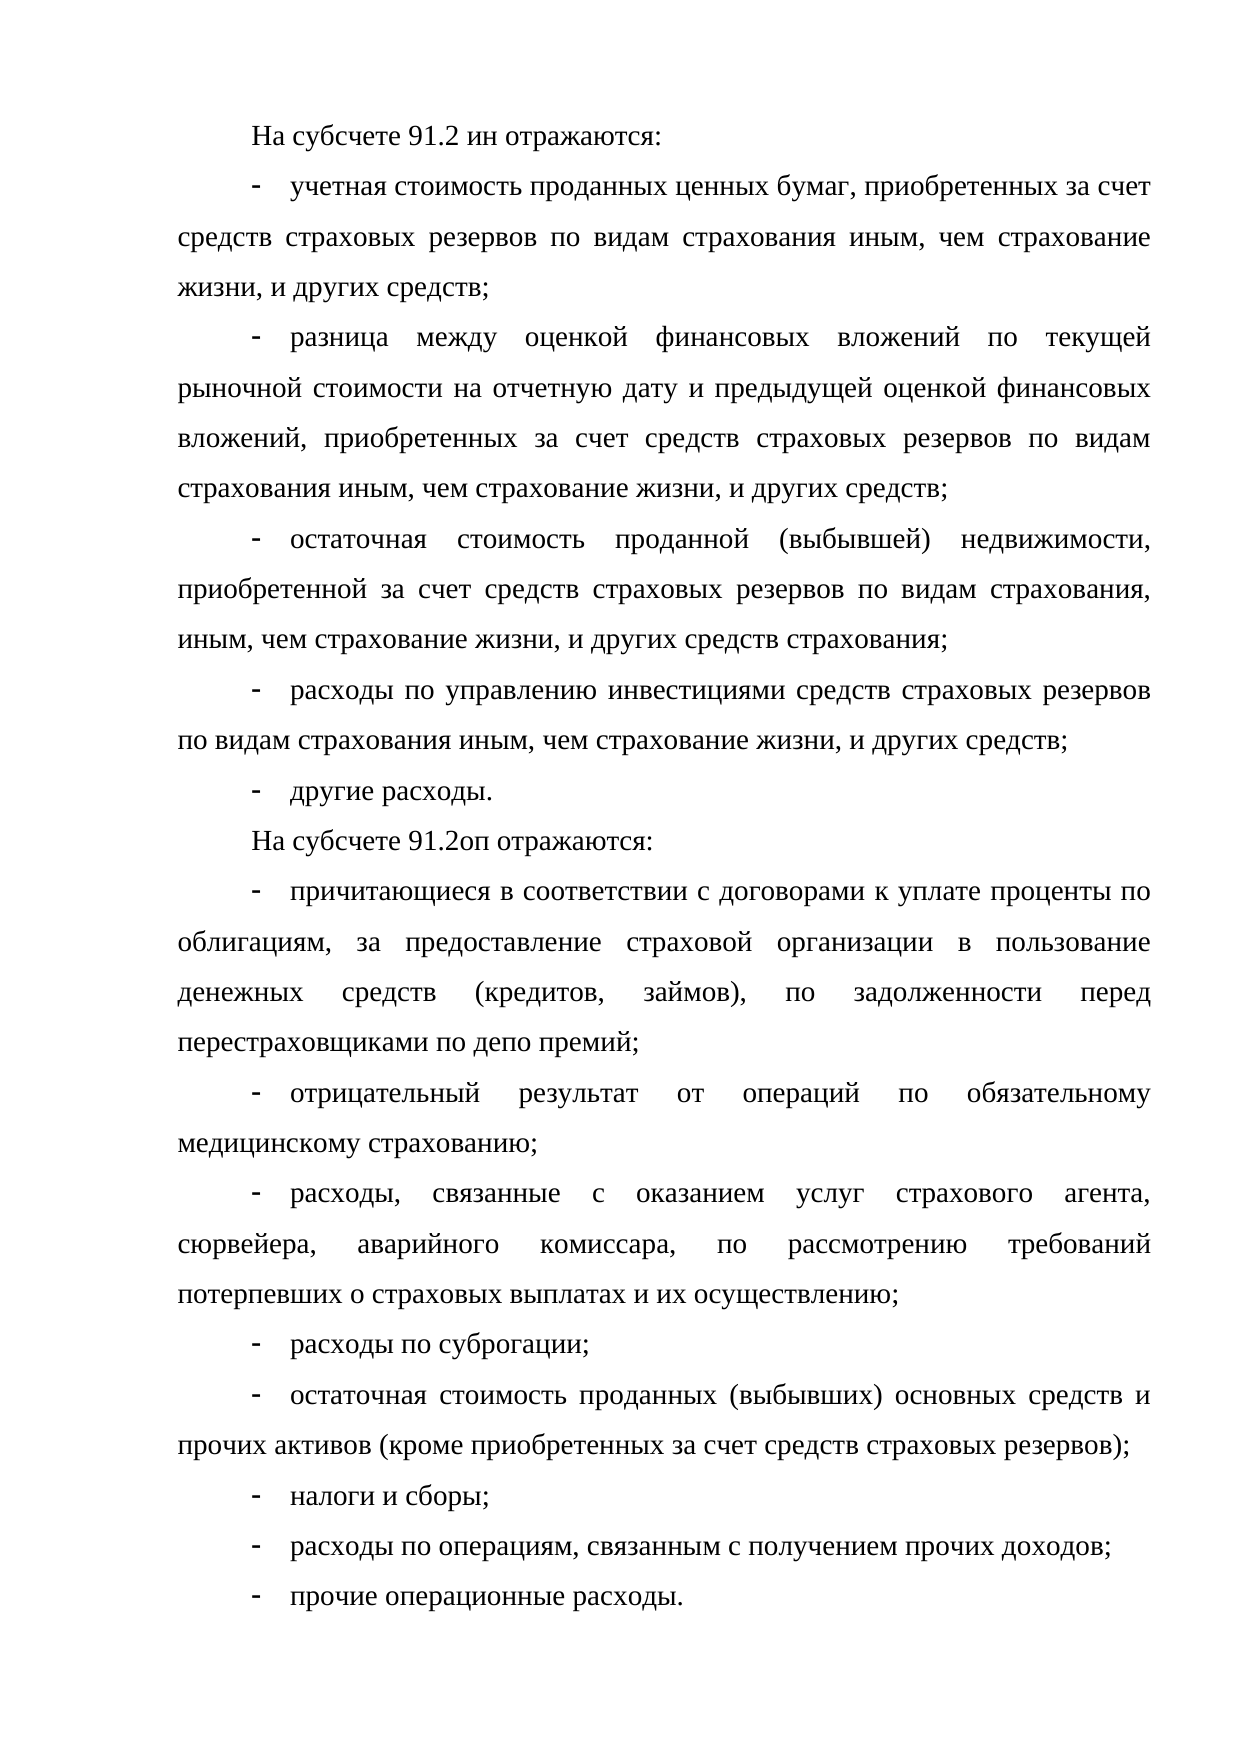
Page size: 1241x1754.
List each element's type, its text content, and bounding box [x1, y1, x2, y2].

list расходы по управлению инвестициями средств страховых резервов по видам страхования иным, чем страхование жизни, и других средств; [177, 672, 1152, 756]
list другие расходы. [177, 773, 1152, 806]
list отрицательный результат от операций по обязательному медицинскому страхованию; [177, 1075, 1152, 1159]
text На субсчете 91.2оп отражаются: [177, 823, 1152, 857]
list прочие операционные расходы. [177, 1578, 1152, 1612]
list налоги и сборы; [177, 1478, 1152, 1511]
list разница между оценкой финансовых вложений по текущей рыночной стоимости на отчетную дату и предыдущей оценкой финансовых вложений, приобретенных за счет средств страховых резервов по видам страхования иным, чем страхование жизни, и других средств; [177, 319, 1152, 504]
list расходы, связанные с оказанием услуг страхового агента, сюрвейера, аварийного комиссара, по рассмотрению требований потерпевших о страховых выплатах и их осуществлению; [177, 1175, 1152, 1310]
list остаточная стоимость проданной (выбывшей) недвижимости, приобретенной за счет средств страховых резервов по видам страхования, иным, чем страхование жизни, и других средств страхования; [177, 521, 1152, 655]
list причитающиеся в соответствии с договорами к уплате проценты по облигациям, за предоставление страховой организации в пользование денежных средств (кредитов, займов), по задолженности перед перестраховщиками по депо премий; [177, 873, 1152, 1058]
list расходы по суброгации; [177, 1326, 1152, 1360]
list расходы по операциям, связанным с получением прочих доходов; [177, 1528, 1152, 1562]
list учетная стоимость проданных ценных бумаг, приобретенных за счет средств страховых резервов по видам страхования иным, чем страхование жизни, и других средств; [177, 168, 1152, 303]
text На субсчете 91.2 ин отражаются: [177, 118, 1152, 152]
list остаточная стоимость проданных (выбывших) основных средств и прочих активов (кроме приобретенных за счет средств страховых резервов); [177, 1377, 1152, 1461]
